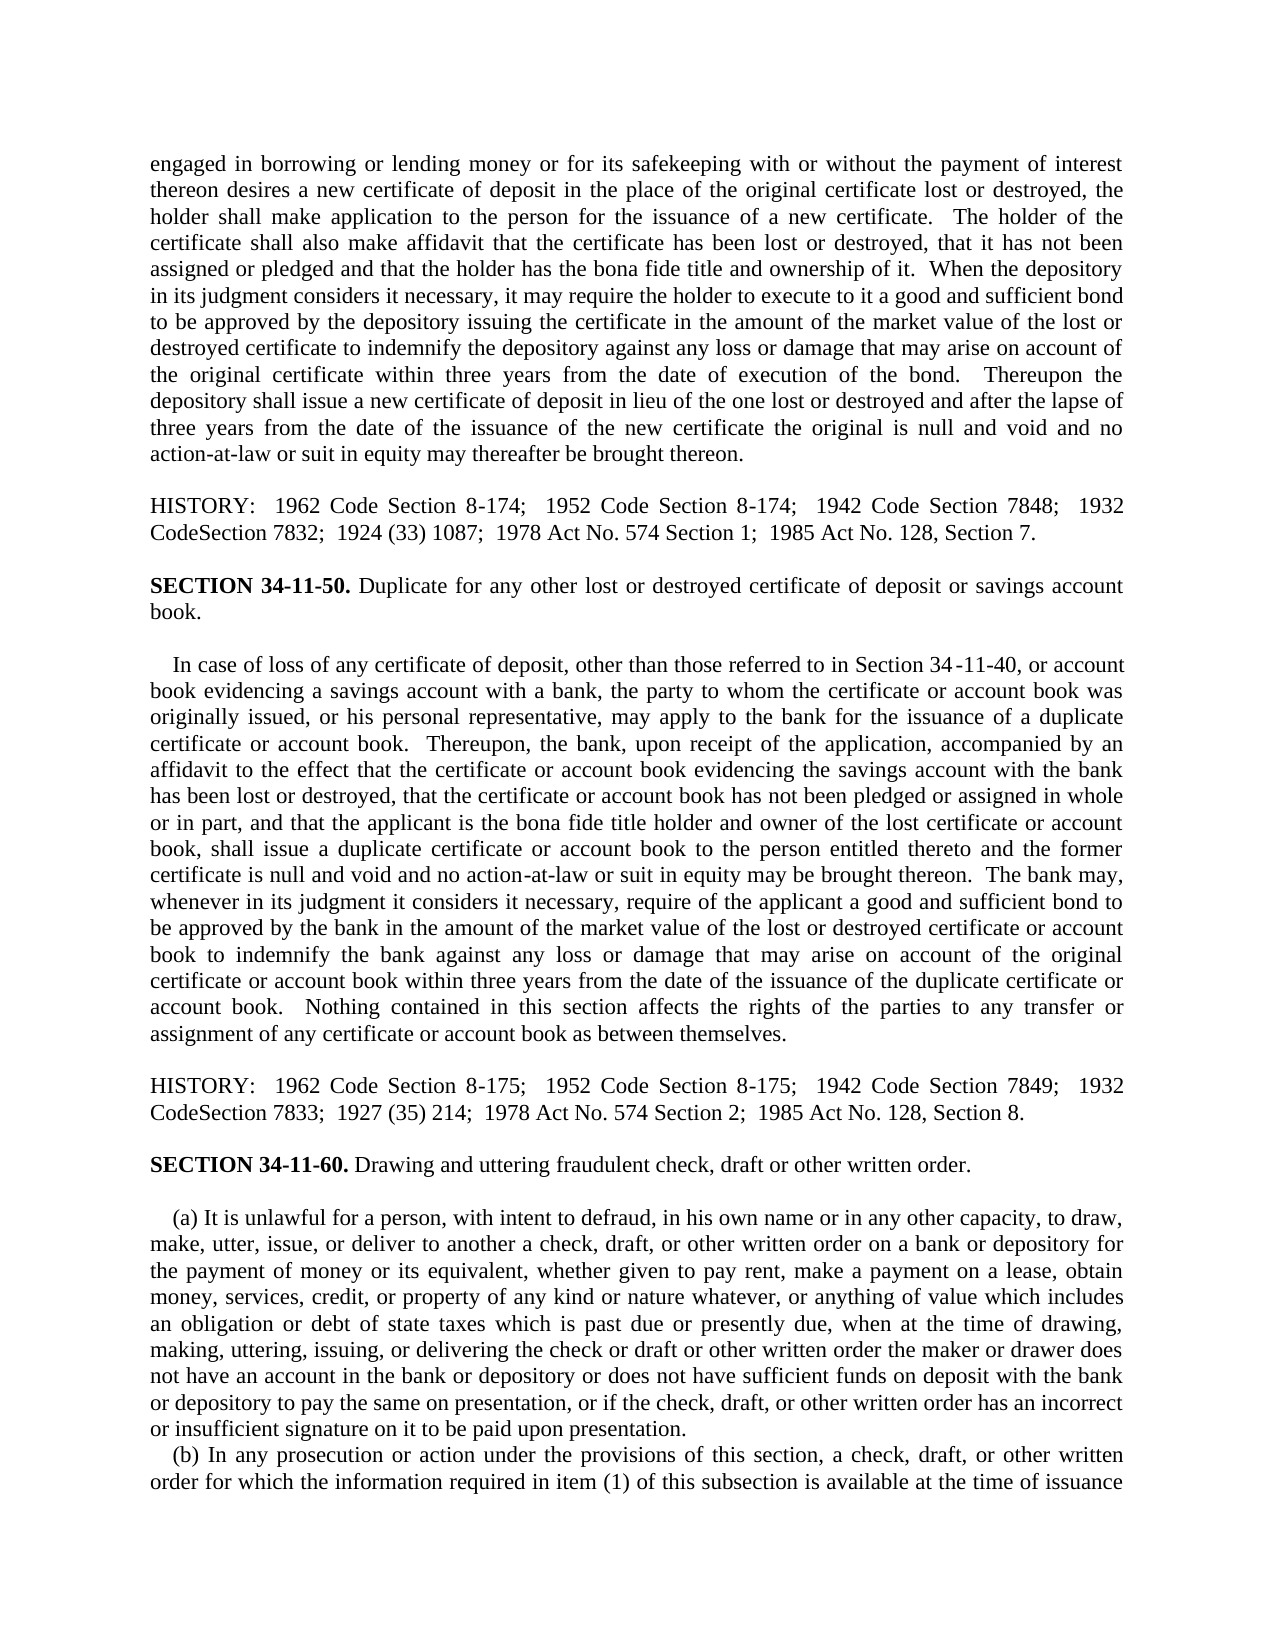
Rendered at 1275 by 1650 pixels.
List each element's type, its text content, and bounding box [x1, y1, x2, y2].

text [150, 150, 1125, 466]
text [150, 1441, 1125, 1494]
text HISTORY: 1962 Code Section 8-175; 1952 Code Section 8-175; 1942 Code Section 7849; 1932 CodeSection 7833; 1927 (35) 214; 1978 Act No. 574 Section 2; 1985 Act No. 128, Section 8. [150, 1072, 1125, 1125]
text HISTORY: 1962 Code Section 8-174; 1952 Code Section 8-174; 1942 Code Section 7848; 1932 CodeSection 7832; 1924 (33) 1087; 1978 Act No. 574 Section 1; 1985 Act No. 128, Section 7. [150, 493, 1125, 545]
text (a) It is unlawful for a person, with intent to defraud, in his own name or in any other capacity, to draw, make, utter, issue, or deliver to another a check, draft, or other written order on a bank or depository for the payment of money or its equivalent, whether given to pay rent, make a payment on a lease, obtain money, services, credit, or property of any kind or nature whatever, or anything of value which includes an obligation or debt of state taxes which is past due or presently due, when at the time of drawing, making, uttering, issuing, or delivering the check or draft or other written order the maker or drawer does not have an account in the bank or depository or does not have sufficient funds on deposit with the bank or depository to pay the same on presentation, or if the check, draft, or other written order has an incorrect or insufficient signature on it to be paid upon presentation. [150, 1204, 1125, 1441]
text SECTION 34-11-50. Duplicate for any other lost or destroyed certificate of deposit or savings account book. [150, 572, 1125, 624]
text In case of loss of any certificate of deposit, other than those referred to in Section 34-11-40, or account book evidencing a savings account with a bank, the party to whom the certificate or account book was originally issued, or his personal representative, may apply to the bank for the issuance of a duplicate certificate or account book. Thereupon, the bank, upon receipt of the application, accompanied by an affidavit to the effect that the certificate or account book evidencing the savings account with the bank has been lost or destroyed, that the certificate or account book has not been pledged or assigned in whole or in part, and that the applicant is the bona fide title holder and owner of the lost certificate or account book, shall issue a duplicate certificate or account book to the person entitled thereto and the former certificate is null and void and no action-at-law or suit in equity may be brought thereon. The bank may, whenever in its judgment it considers it necessary, require of the applicant a good and sufficient bond to be approved by the bank in the amount of the market value of the lost or destroyed certificate or account book to indemnify the bank against any loss or damage that may arise on account of the original certificate or account book within three years from the date of the issuance of the duplicate certificate or account book. Nothing contained in this section affects the rights of the parties to any transfer or assignment of any certificate or account book as between themselves. [150, 651, 1125, 1046]
text SECTION 34-11-60. Drawing and uttering fraudulent check, draft or other written order. [150, 1151, 1125, 1178]
